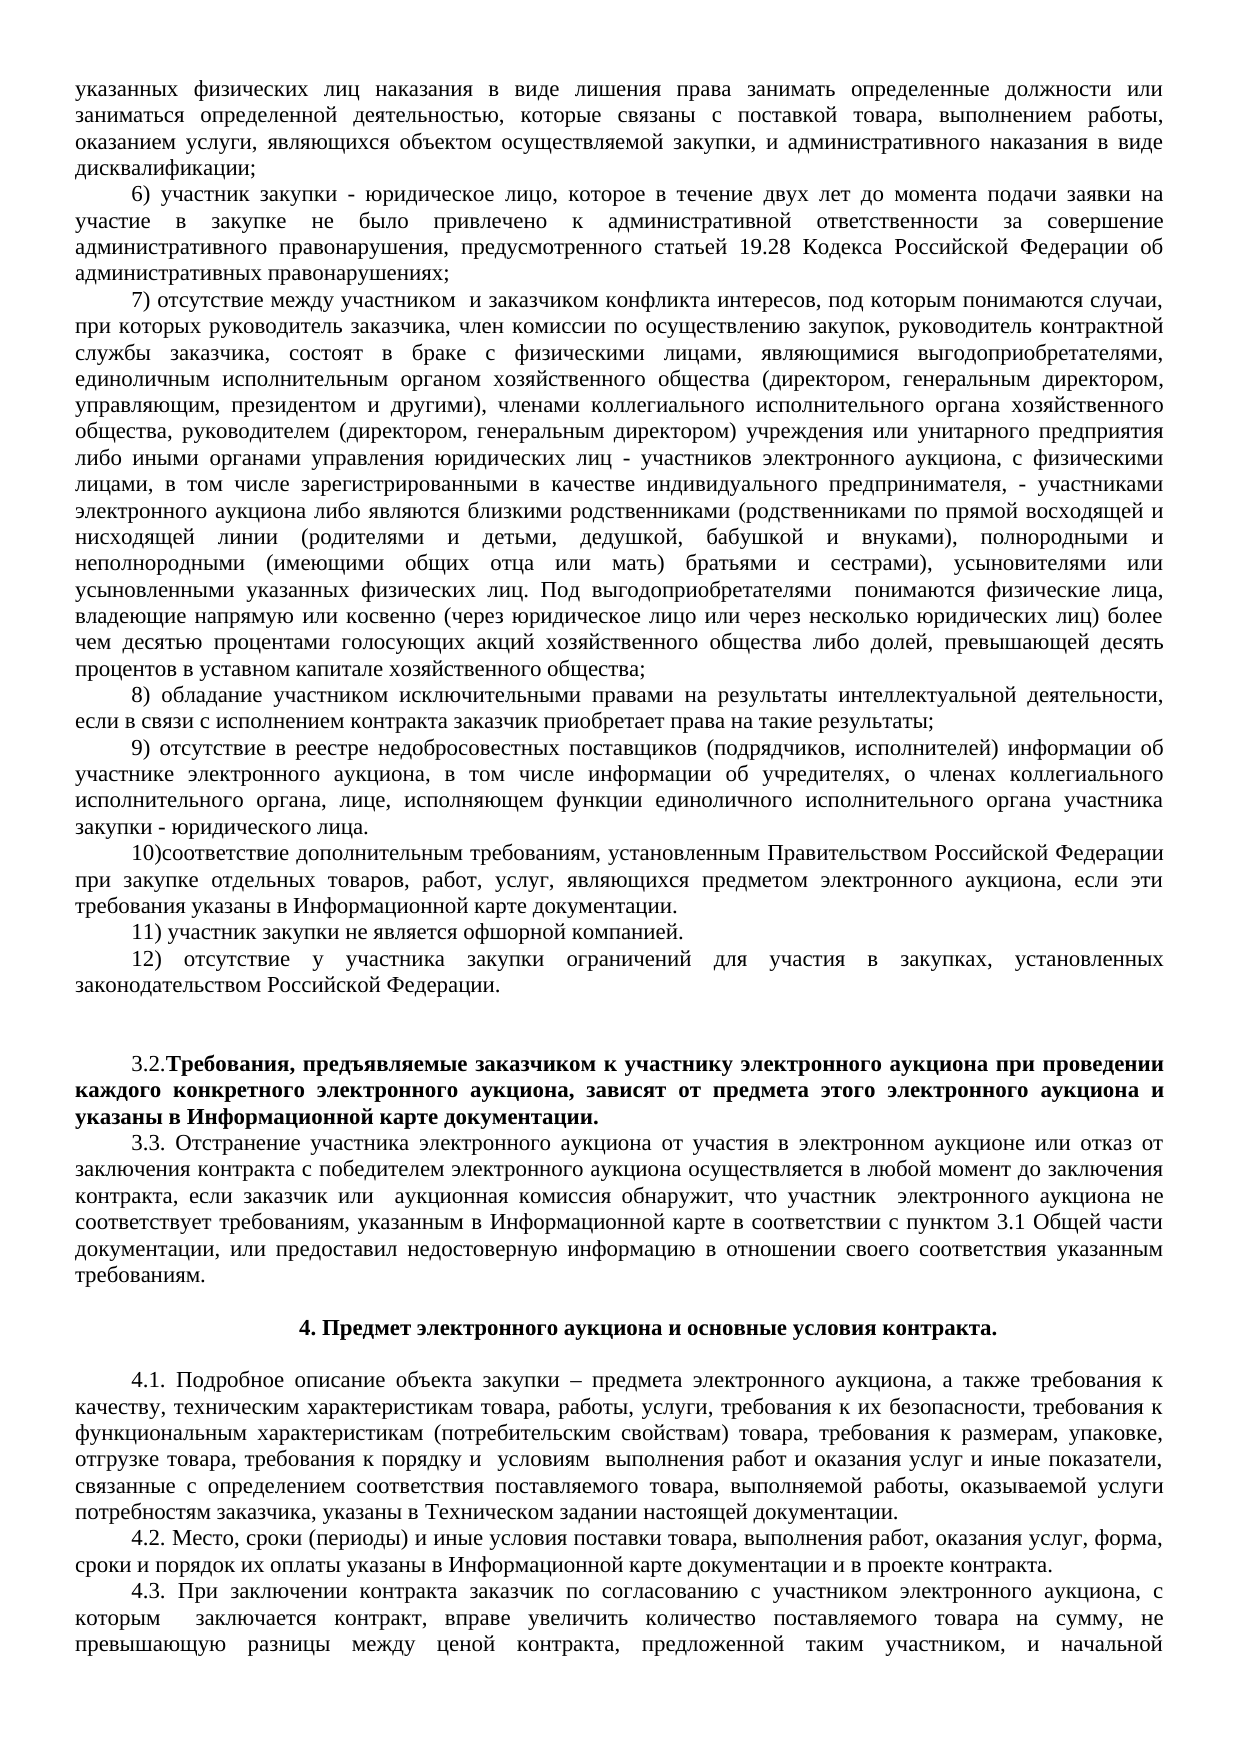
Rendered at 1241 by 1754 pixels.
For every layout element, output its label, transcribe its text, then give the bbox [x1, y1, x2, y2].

text 10)соответствие дополнительным требованиям, установленным Правительством Российской Федерации при закупке отдельных товаров, работ, услуг, являющихся предметом электронного аукциона, если эти требования указаны в Информационной карте документации. [75, 839, 1165, 918]
text 12) отсутствие у участника закупки ограничений для участия в закупках, установленных законодательством Российской Федерации. [75, 945, 1165, 997]
text 8) обладание участником исключительными правами на результаты интеллектуальной деятельности, если в связи с исполнением контракта заказчик приобретает права на такие результаты; [75, 681, 1165, 734]
text 6) участник закупки - юридическое лицо, которое в течение двух лет до момента подачи заявки на участие в закупке не было привлечено к административной ответственности за совершение административного правонарушения, предусмотренного статьей 19.28 Кодекса Российской Федерации об административных правонарушениях; [75, 180, 1165, 286]
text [75, 75, 1165, 180]
text 3.2.Требования, предъявляемые заказчиком к участнику электронного аукциона при проведении каждого конкретного электронного аукциона, зависят от предмета этого электронного аукциона и указаны в Информационной карте документации. [75, 1050, 1165, 1129]
text 4.1. Подробное описание объекта закупки – предмета электронного аукциона, а также требования к качеству, техническим характеристикам товара, работы, услуги, требования к их безопасности, требования к функциональным характеристикам (потребительским свойствам) товара, требования к размерам, упаковке, отгрузке товара, требования к порядку и условиям выполнения работ и оказания услуг и иные показатели, связанные с определением соответствия поставляемого товара, выполняемой работы, оказываемой услуги потребностям заказчика, указаны в Техническом задании настоящей документации. [75, 1366, 1165, 1524]
text 9) отсутствие в реестре недобросовестных поставщиков (подрядчиков, исполнителей) информации об участнике электронного аукциона, в том числе информации об учредителях, о членах коллегиального исполнительного органа, лице, исполняющем функции единоличного исполнительного органа участника закупки - юридического лица. [75, 734, 1165, 839]
text 11) участник закупки не является офшорной компанией. [75, 918, 1165, 945]
text 4. Предмет электронного аукциона и основные условия контракта. [75, 1314, 1165, 1340]
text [75, 1577, 1165, 1656]
text 7) отсутствие между участником и заказчиком конфликта интересов, под которым понимаются случаи, при которых руководитель заказчика, член комиссии по осуществлению закупок, руководитель контрактной службы заказчика, состоят в браке с физическими лицами, являющимися выгодоприобретателями, единоличным исполнительным органом хозяйственного общества (директором, генеральным директором, управляющим, президентом и другими), членами коллегиального исполнительного органа хозяйственного общества, руководителем (директором, генеральным директором) учреждения или унитарного предприятия либо иными органами управления юридических лиц - участников электронного аукциона, с физическими лицами, в том числе зарегистрированными в качестве индивидуального предпринимателя, - участниками электронного аукциона либо являются близкими родственниками (родственниками по прямой восходящей и нисходящей линии (родителями и детьми, дедушкой, бабушкой и внуками), полнородными и неполнородными (имеющими общих отца или мать) братьями и сестрами), усыновителями или усыновленными указанных физических лиц. Под выгодоприобретателями понимаются физические лица, владеющие напрямую или косвенно (через юридическое лицо или через несколько юридических лиц) более чем десятью процентами голосующих акций хозяйственного общества либо долей, превышающей десять процентов в уставном капитале хозяйственного общества; [75, 286, 1165, 681]
text 3.3. Отстранение участника электронного аукциона от участия в электронном аукционе или отказ от заключения контракта с победителем электронного аукциона осуществляется в любой момент до заключения контракта, если заказчик или аукционная комиссия обнаружит, что участник электронного аукциона не соответствует требованиям, указанным в Информационной карте в соответствии с пунктом 3.1 Общей части документации, или предоставил недостоверную информацию в отношении своего соответствия указанным требованиям. [75, 1129, 1165, 1287]
text 4.2. Место, сроки (периоды) и иные условия поставки товара, выполнения работ, оказания услуг, форма, сроки и порядок их оплаты указаны в Информационной карте документации и в проекте контракта. [75, 1524, 1165, 1577]
